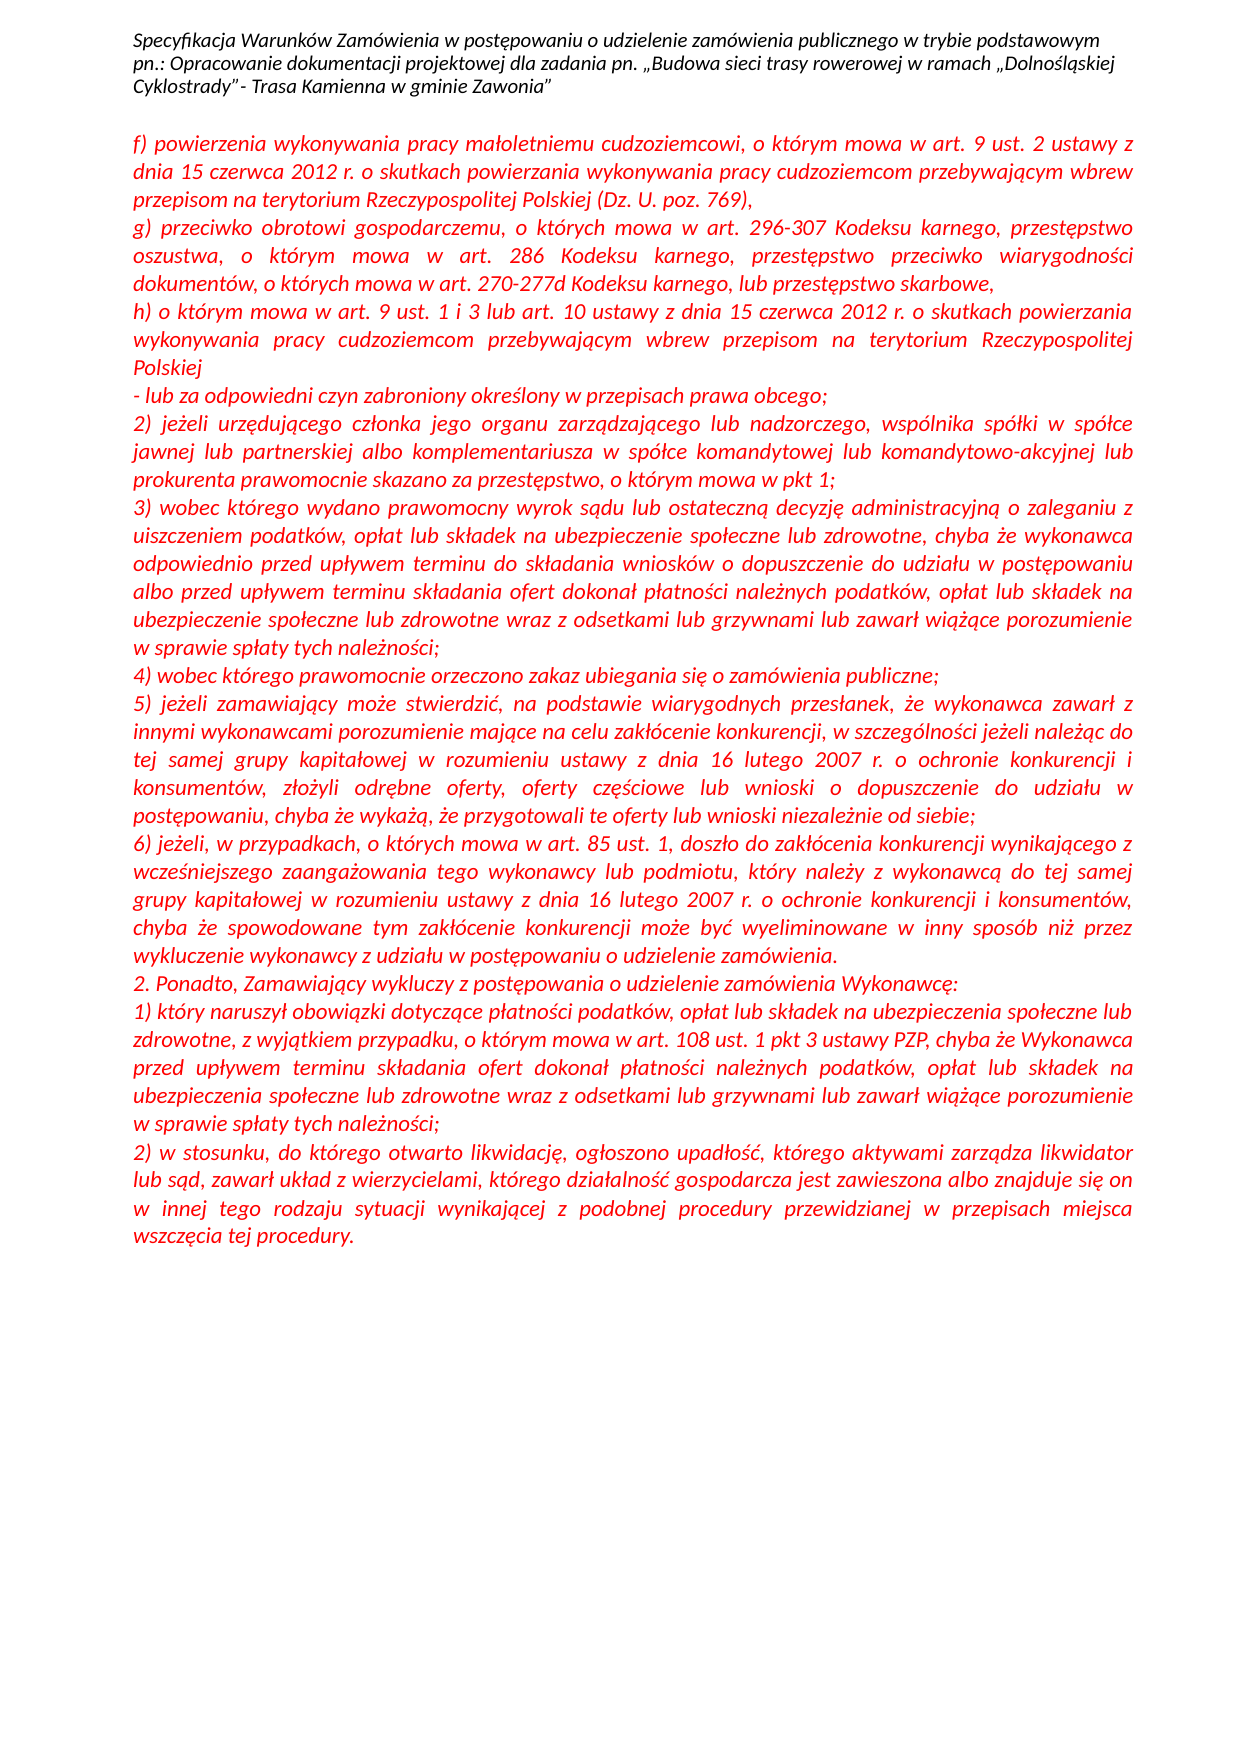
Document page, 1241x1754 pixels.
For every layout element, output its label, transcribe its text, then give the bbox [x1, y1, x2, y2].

text 6) jeżeli, w przypadkach, o których mowa w art. 85 ust. 1, doszło do zakłócenia konkurencji wynikającego z wcześniejszego zaangażowania tego wykonawcy lub podmiotu, który należy z wykonawcą do tej samej grupy kapitałowej w rozumieniu ustawy z dnia 16 lutego 2007 r. o ochronie konkurencji i konsumentów, chyba że spowodowane tym zakłócenie konkurencji może być wyeliminowane w inny sposób niż przez wykluczenie wykonawcy z udziału w postępowaniu o udzielenie zamówienia. [133, 829, 1137, 969]
text 2. Ponadto, Zamawiający wykluczy z postępowania o udzielenie zamówienia Wykonawcę: [133, 969, 1137, 997]
text g) przeciwko obrotowi gospodarczemu, o których mowa w art. 296-307 Kodeksu karnego, przestępstwo oszustwa, o którym mowa w art. 286 Kodeksu karnego, przestępstwo przeciwko wiarygodności dokumentów, o których mowa w art. 270-277d Kodeksu karnego, lub przestępstwo skarbowe, [133, 213, 1137, 297]
text h) o którym mowa w art. 9 ust. 1 i 3 lub art. 10 ustawy z dnia 15 czerwca 2012 r. o skutkach powierzania wykonywania pracy cudzoziemcom przebywającym wbrew przepisom na terytorium Rzeczypospolitej Polskiej [133, 297, 1137, 381]
text - lub za odpowiedni czyn zabroniony określony w przepisach prawa obcego; [133, 381, 1137, 409]
text 3) wobec którego wydano prawomocny wyrok sądu lub ostateczną decyzję administracyjną o zaleganiu z uiszczeniem podatków, opłat lub składek na ubezpieczenie społeczne lub zdrowotne, chyba że wykonawca odpowiednio przed upływem terminu do składania wniosków o dopuszczenie do udziału w postępowaniu albo przed upływem terminu składania ofert dokonał płatności należnych podatków, opłat lub składek na ubezpieczenie społeczne lub zdrowotne wraz z odsetkami lub grzywnami lub zawarł wiążące porozumienie w sprawie spłaty tych należności; [133, 493, 1137, 661]
text f) powierzenia wykonywania pracy małoletniemu cudzoziemcowi, o którym mowa w art. 9 ust. 2 ustawy z dnia 15 czerwca 2012 r. o skutkach powierzania wykonywania pracy cudzoziemcom przebywającym wbrew przepisom na terytorium Rzeczypospolitej Polskiej (Dz. U. poz. 769), [133, 129, 1137, 213]
text 5) jeżeli zamawiający może stwierdzić, na podstawie wiarygodnych przesłanek, że wykonawca zawarł z innymi wykonawcami porozumienie mające na celu zakłócenie konkurencji, w szczególności jeżeli należąc do tej samej grupy kapitałowej w rozumieniu ustawy z dnia 16 lutego 2007 r. o ochronie konkurencji i konsumentów, złożyli odrębne oferty, oferty częściowe lub wnioski o dopuszczenie do udziału w postępowaniu, chyba że wykażą, że przygotowali te oferty lub wnioski niezależnie od siebie; [133, 689, 1137, 829]
text 2) jeżeli urzędującego członka jego organu zarządzającego lub nadzorczego, wspólnika spółki w spółce jawnej lub partnerskiej albo komplementariusza w spółce komandytowej lub komandytowo-akcyjnej lub prokurenta prawomocnie skazano za przestępstwo, o którym mowa w pkt 1; [133, 409, 1137, 493]
text 2) w stosunku, do którego otwarto likwidację, ogłoszono upadłość, którego aktywami zarządza likwidator lub sąd, zawarł układ z wierzycielami, którego działalność gospodarcza jest zawieszona albo znajduje się on w innej tego rodzaju sytuacji wynikającej z podobnej procedury przewidzianej w przepisach miejsca wszczęcia tej procedury. [133, 1138, 1137, 1250]
text 1) który naruszył obowiązki dotyczące płatności podatków, opłat lub składek na ubezpieczenia społeczne lub zdrowotne, z wyjątkiem przypadku, o którym mowa w art. 108 ust. 1 pkt 3 ustawy PZP, chyba że Wykonawca przed upływem terminu składania ofert dokonał płatności należnych podatków, opłat lub składek na ubezpieczenia społeczne lub zdrowotne wraz z odsetkami lub grzywnami lub zawarł wiążące porozumienie w sprawie spłaty tych należności; [133, 997, 1137, 1138]
text 4) wobec którego prawomocnie orzeczono zakaz ubiegania się o zamówienia publiczne; [133, 661, 1137, 689]
